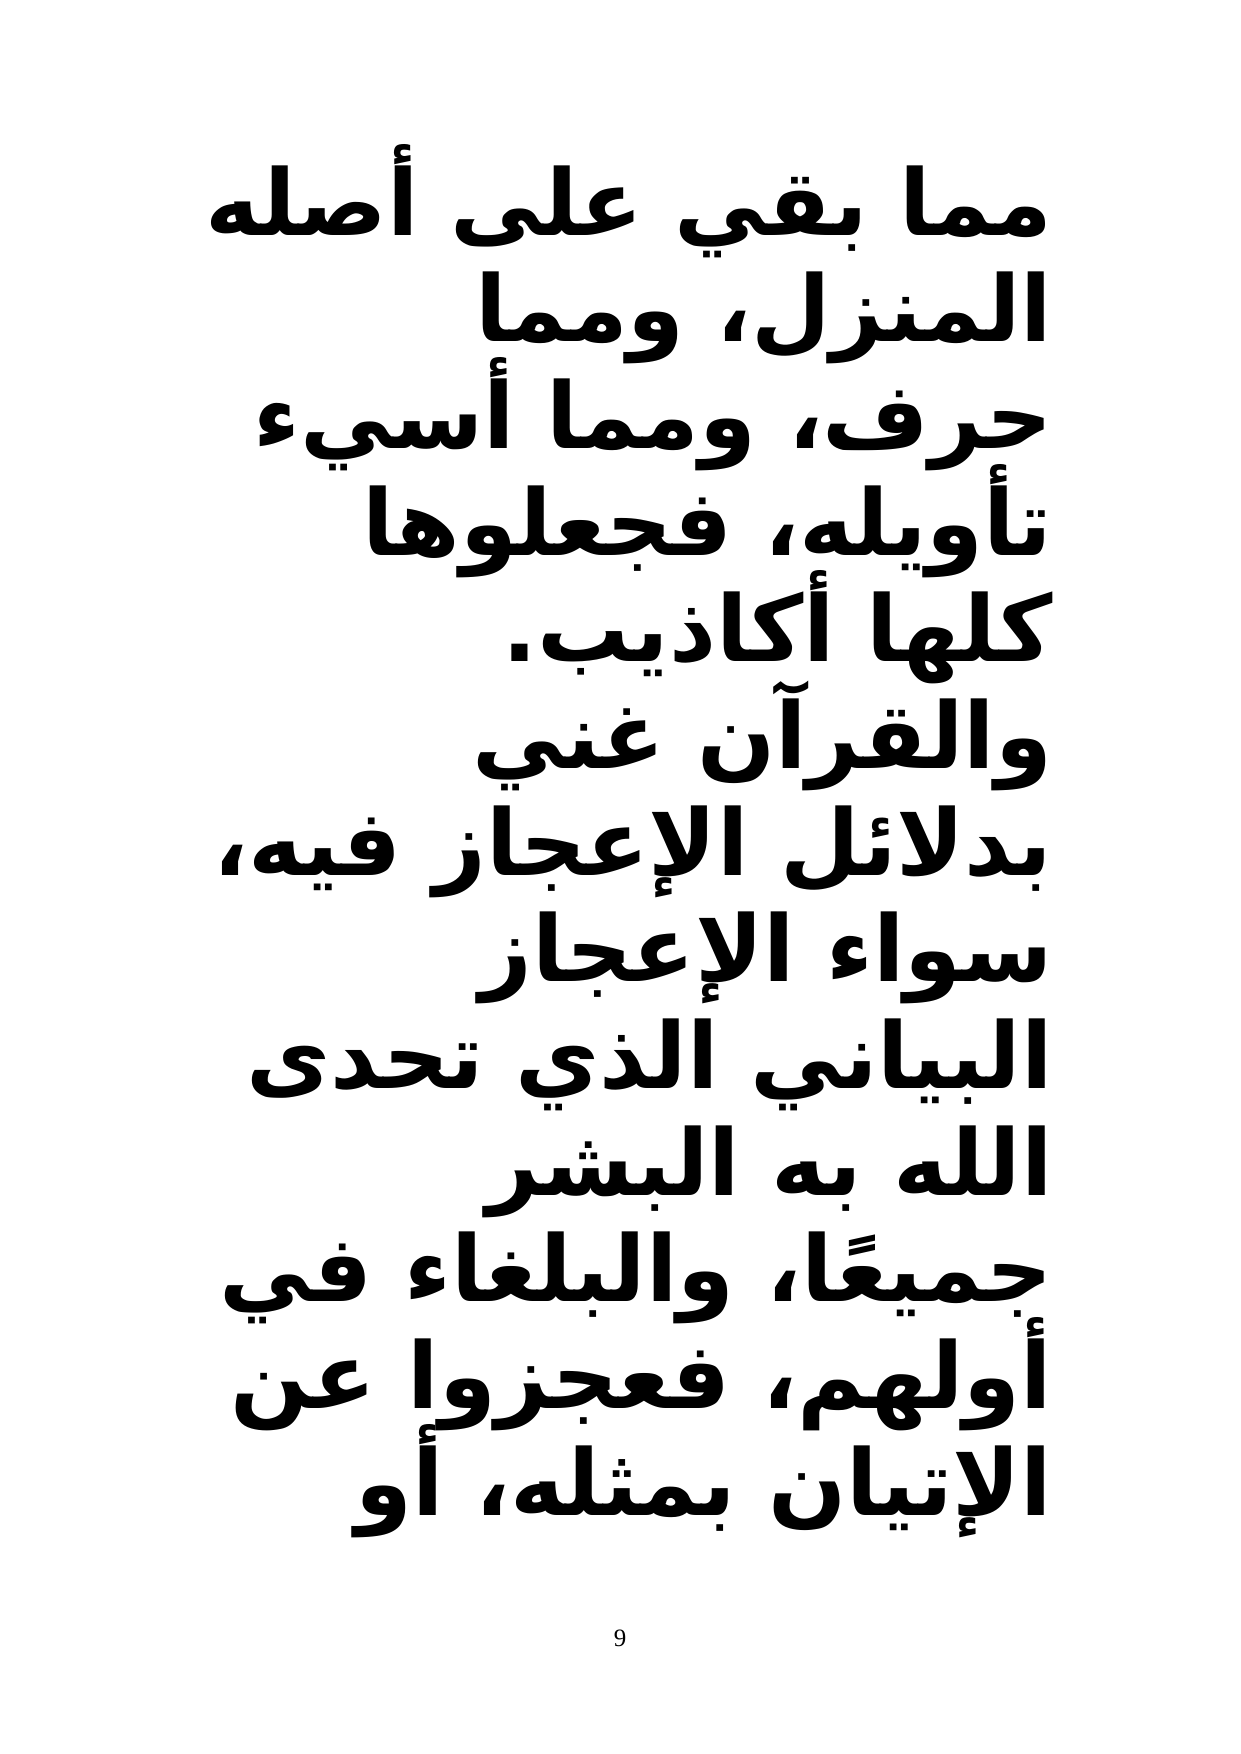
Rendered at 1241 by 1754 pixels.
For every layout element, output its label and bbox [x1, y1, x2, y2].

text [187, 683, 1053, 1537]
text [187, 150, 1053, 683]
